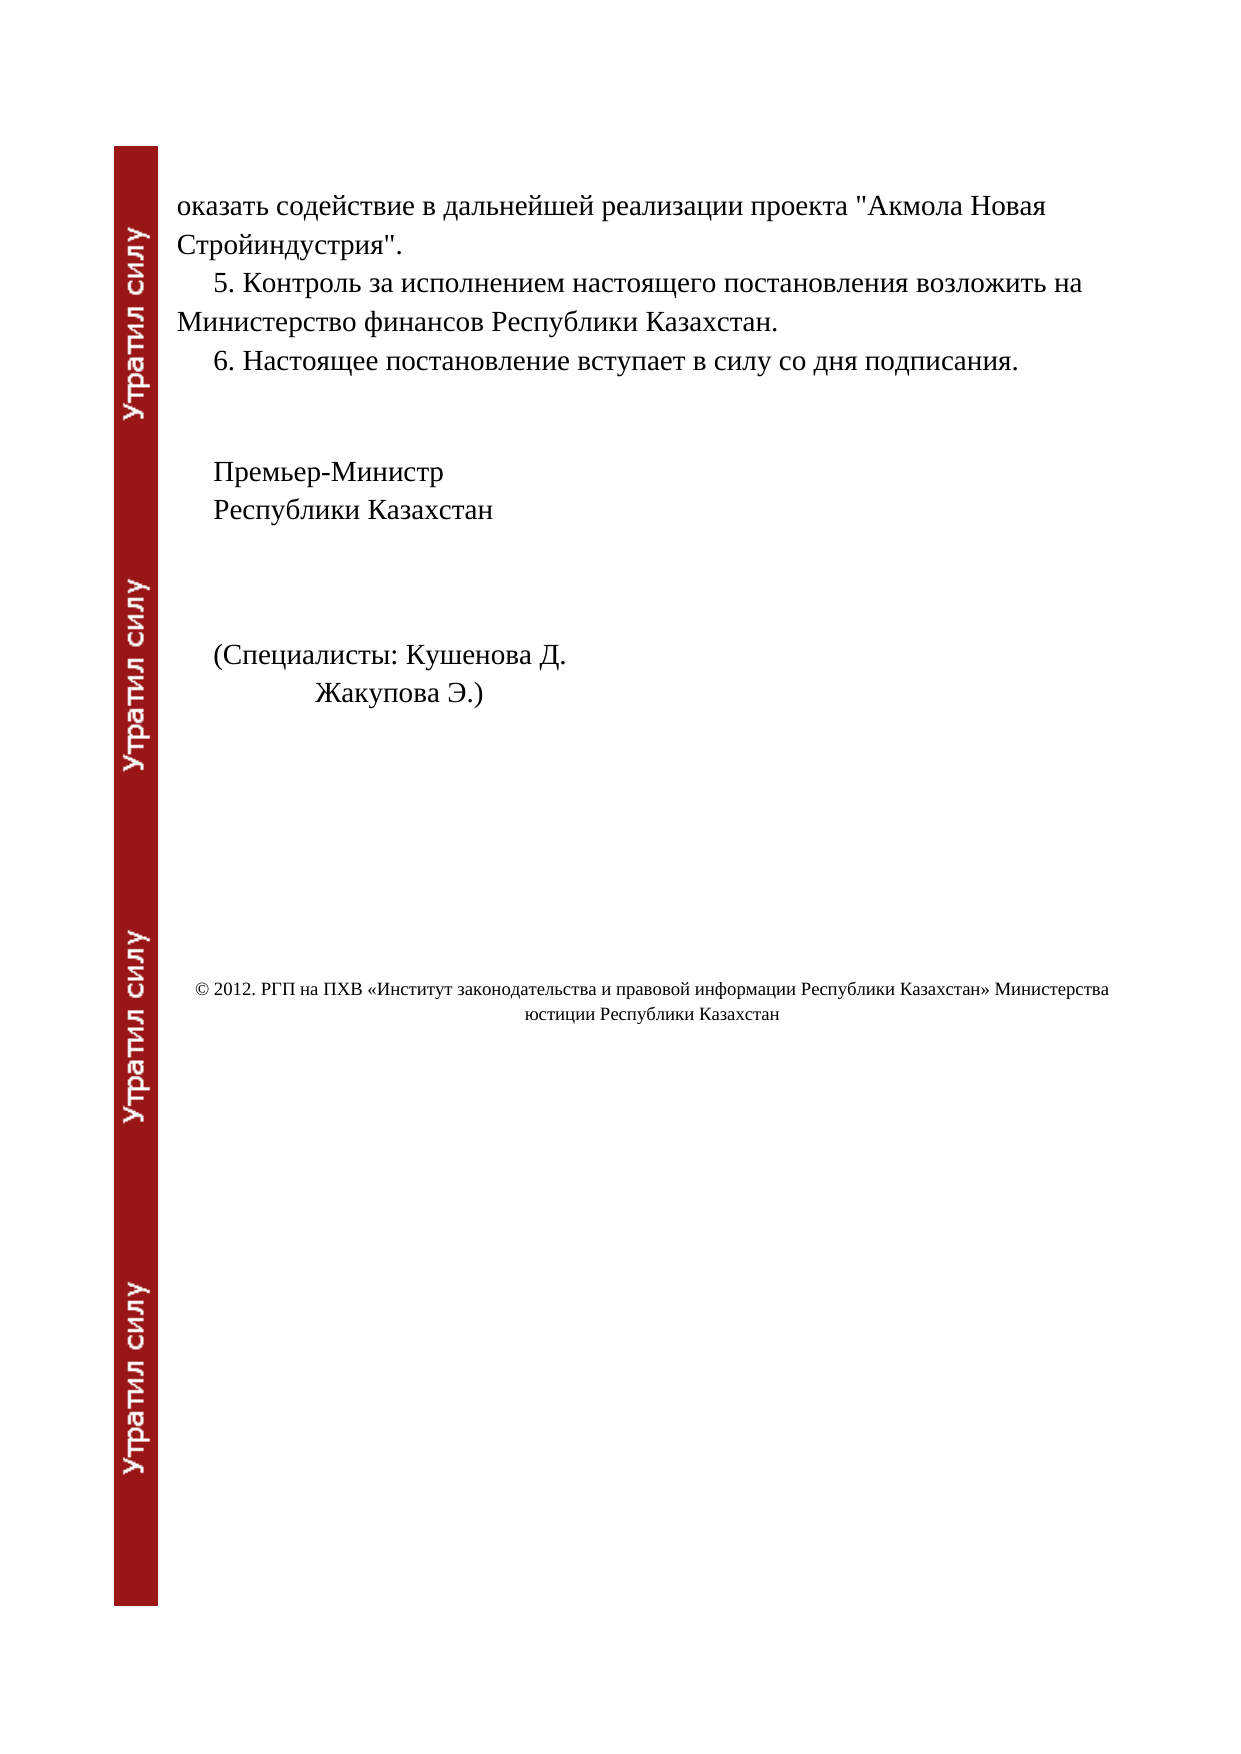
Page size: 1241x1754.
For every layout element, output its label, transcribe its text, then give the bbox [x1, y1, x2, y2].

picture [114, 261, 158, 266]
picture [114, 1024, 158, 1606]
picture [114, 526, 158, 637]
picture [114, 338, 158, 343]
picture [114, 222, 158, 227]
picture [114, 376, 158, 454]
text оказать содействие в дальнейшей реализации проекта "Акмола Новая [112, 188, 1128, 222]
picture [114, 671, 158, 676]
text © 2012. РГП на ПХВ «Институт законодательства и правовой информации Республики Казахстан» Министерства юстиции Республики Казахстан [112, 978, 1128, 1024]
text Премьер-Министр [112, 454, 1128, 487]
picture [114, 709, 158, 978]
picture [114, 299, 158, 304]
text Стройиндустрия". [112, 227, 1128, 261]
picture [114, 146, 158, 188]
text Министерство финансов Республики Казахстан. [112, 304, 1128, 338]
text 5. Контроль за исполнением настоящего постановления возложить на [112, 266, 1128, 299]
text 6. Настоящее постановление вступает в силу со дня подписания. [112, 343, 1128, 376]
text (Специалисты: Кушенова Д. [112, 637, 1128, 671]
text Жакупова Э.) [112, 676, 1128, 709]
picture [114, 487, 158, 492]
text Республики Казахстан [112, 492, 1128, 526]
